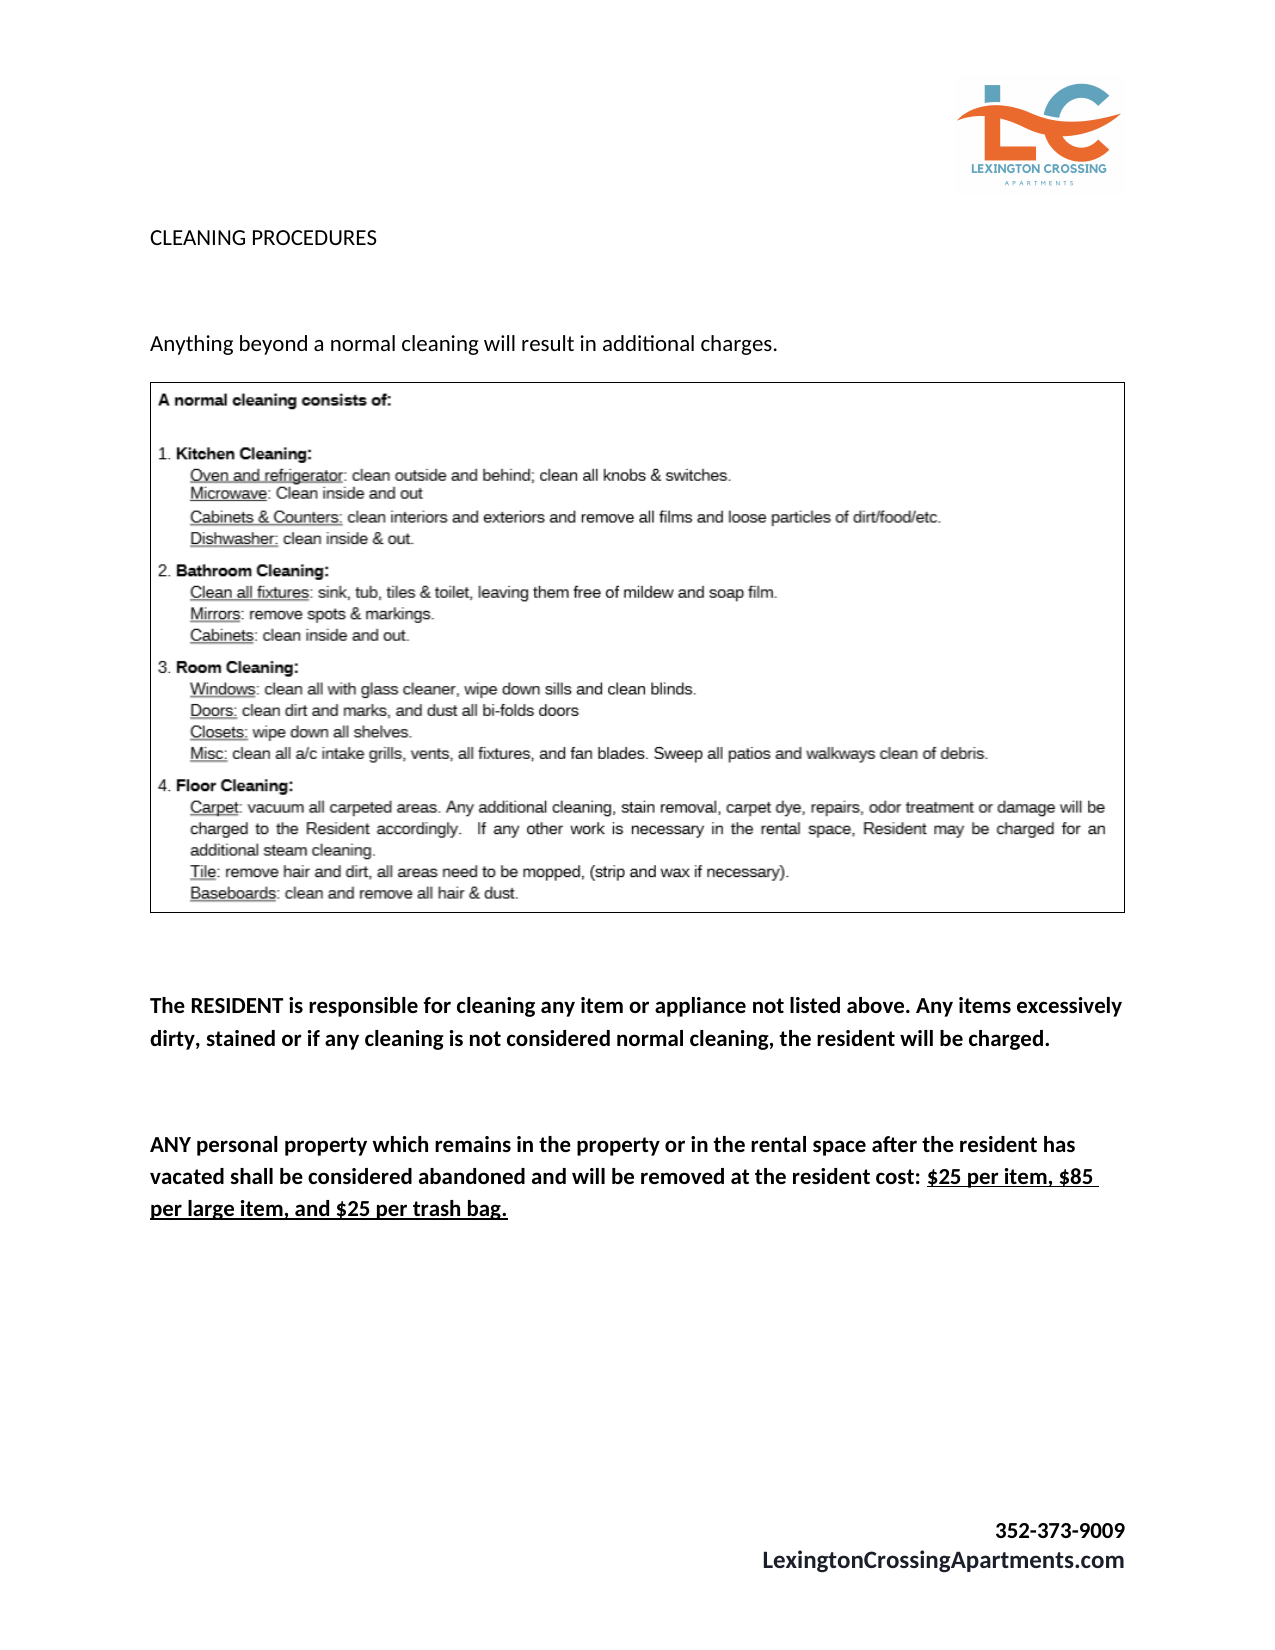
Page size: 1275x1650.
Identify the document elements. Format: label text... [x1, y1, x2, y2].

picture [954, 75, 1125, 196]
picture [151, 383, 1124, 912]
text ANY personal property which remains in the property or in the rental space after the resident has vacated shall be considered abandoned and will be removed at the resident cost: $25 per item, $85 per large item, and $25 per trash bag. [150, 1130, 1125, 1222]
text The RESIDENT is responsible for cleaning any item or appliance not listed above. Any items excessively dirty, stained or if any cleaning is not considered normal cleaning, the resident will be charged. [150, 991, 1125, 1052]
text CLEANING PROCEDURES [150, 223, 1125, 251]
text Anything beyond a normal cleaning will result in additional charges. [150, 329, 1125, 357]
